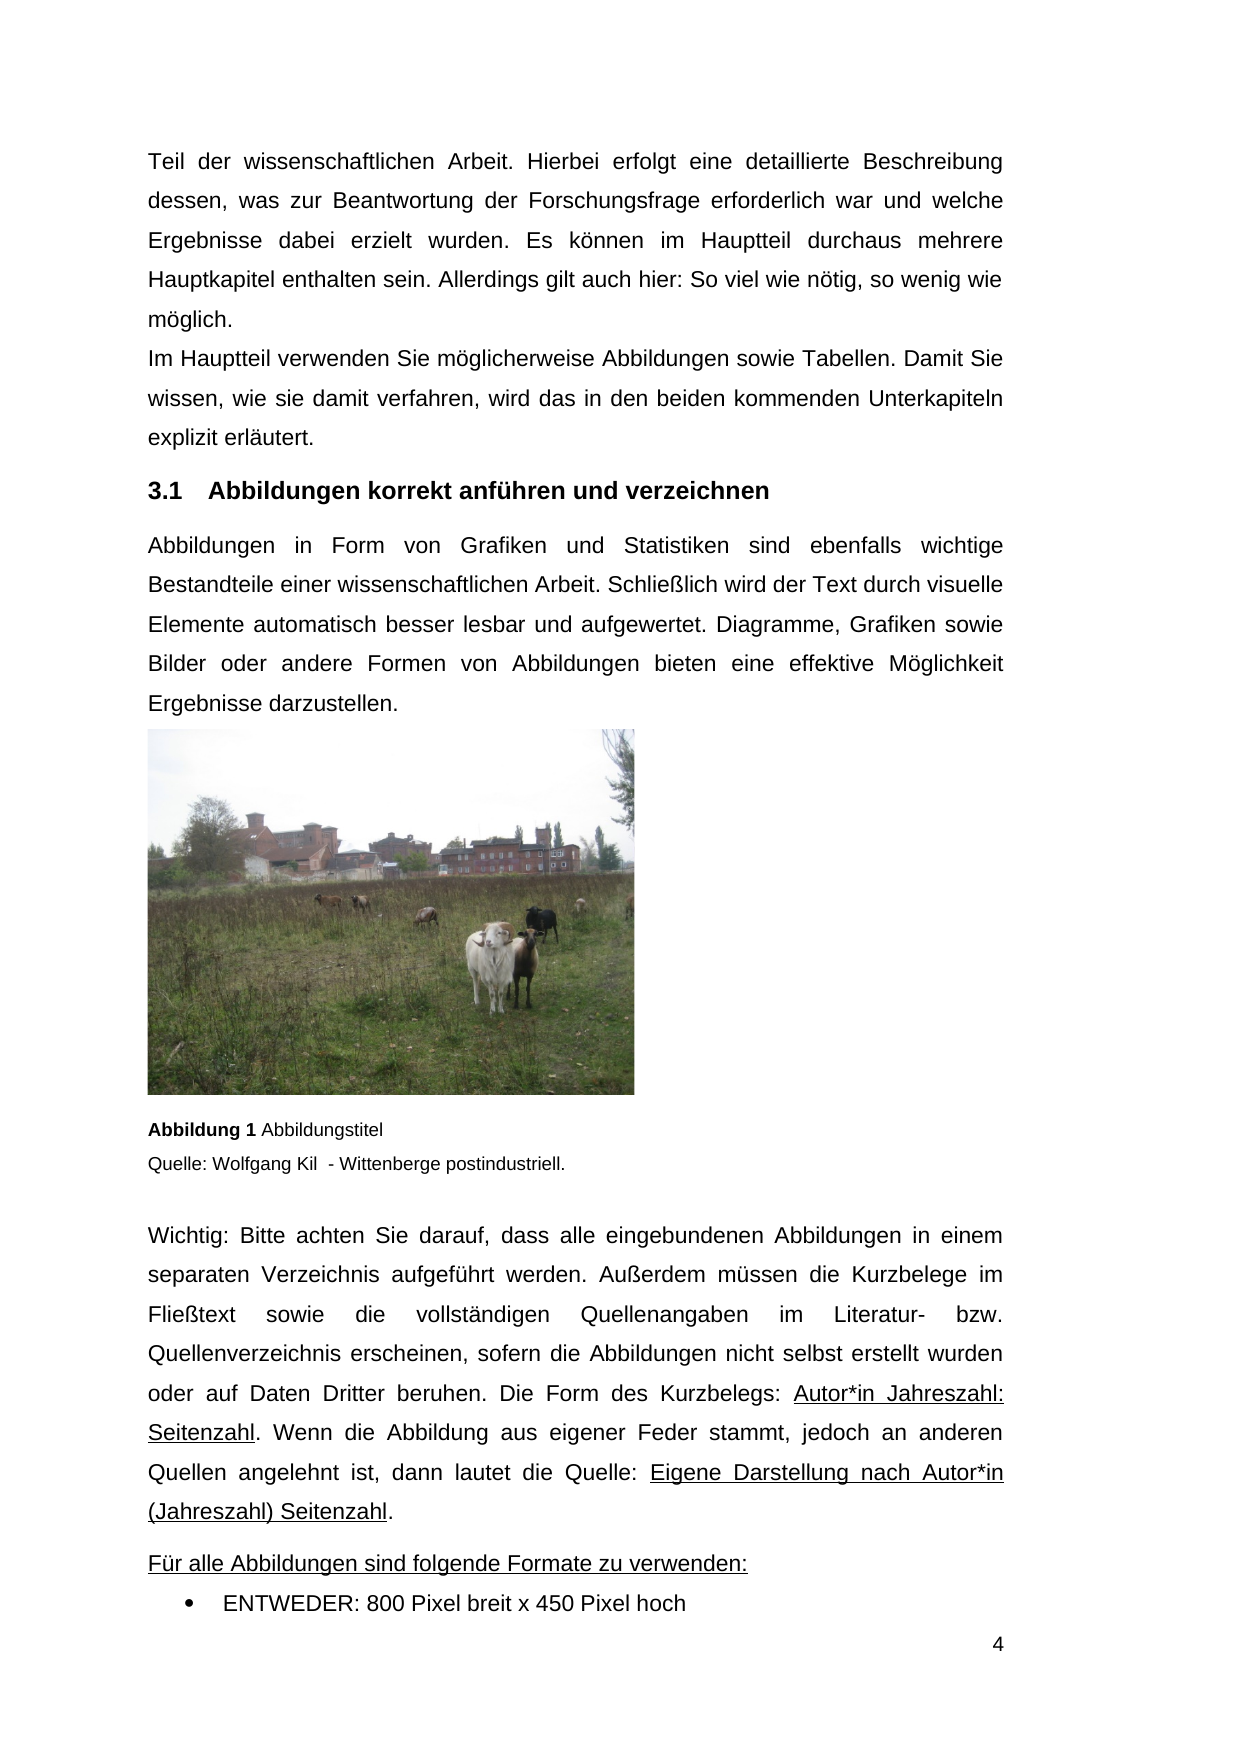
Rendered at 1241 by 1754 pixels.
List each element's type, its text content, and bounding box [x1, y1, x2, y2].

text Abbildung 1 Abbildungstitel [148, 1119, 1004, 1141]
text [148, 148, 1004, 332]
text Wichtig: Bitte achten Sie darauf, dass alle eingebundenen Abbildungen in einem separaten Verzeichnis aufgeführt werden. Außerdem müssen die Kurzbelege im Fließtext sowie die vollständigen Quellenangaben im Literatur- bzw. Quellenverzeichnis erscheinen, sofern die Abbildungen nicht selbst erstellt wurden oder auf Daten Dritter beruhen. Die Form des Kurzbelegs: Autor*in Jahreszahl: Seitenzahl. Wenn die Abbildung aus eigener Feder stammt, jedoch an anderen Quellen angelehnt ist, dann lautet die Quelle: Eigene Darstellung nach Autor*in (Jahreszahl) Seitenzahl. [148, 1187, 1004, 1525]
text Quelle: Wolfgang Kil - Wittenberge postindustriell. [148, 1153, 1004, 1175]
subtitle Abbildungen korrekt anführen und verzeichnen [148, 476, 1004, 505]
text Abbildungen in Form von Grafiken und Statistiken sind ebenfalls wichtige Bestandteile einer wissenschaftlichen Arbeit. Schließlich wird der Text durch visuelle Elemente automatisch besser lesbar und aufgewertet. Diagramme, Grafiken sowie Bilder oder andere Formen von Abbildungen bieten eine effektive Möglichkeit Ergebnisse darzustellen. [148, 532, 1004, 716]
text Im Hauptteil verwenden Sie möglicherweise Abbildungen sowie Tabellen. Damit Sie wissen, wie sie damit verfahren, wird das in den beiden kommenden Unterkapiteln explizit erläutert. [148, 345, 1004, 450]
text Für alle Abbildungen sind folgende Formate zu verwenden: [148, 1550, 1004, 1577]
list ENTWEDER: 800 Pixel breit x 450 Pixel hoch [185, 1590, 1004, 1616]
picture [147, 729, 635, 1095]
